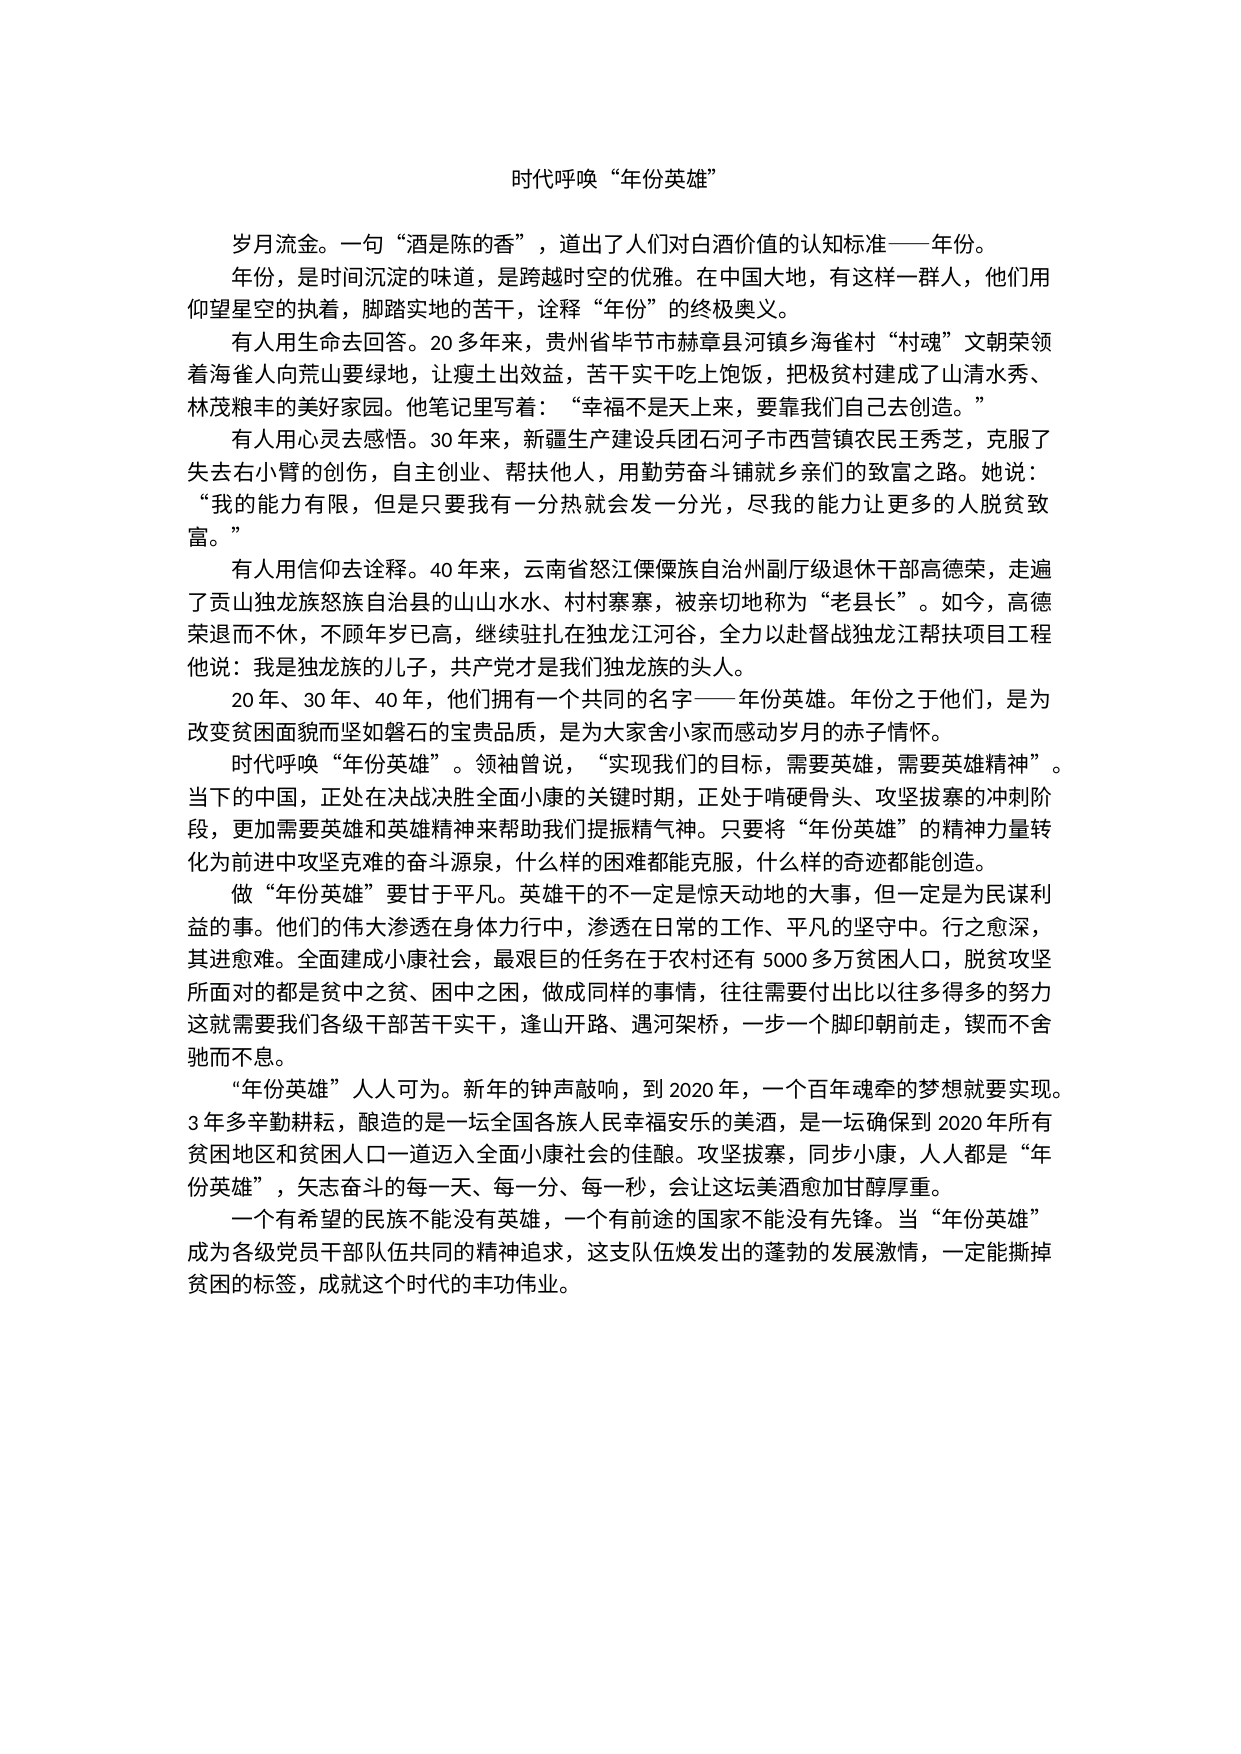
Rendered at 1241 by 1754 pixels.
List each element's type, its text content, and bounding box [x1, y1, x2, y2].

text 时代呼唤“年份英雄” [187, 162, 1053, 194]
text 年份，是时间沉淀的味道，是跨越时空的优雅。在中国大地，有这样一群人，他们用仰望星空的执着，脚踏实地的苦干，诠释“年份”的终极奥义。 [187, 259, 1053, 324]
text 时代呼唤“年份英雄”。领袖曾说，“实现我们的目标，需要英雄，需要英雄精神”。当下的中国，正处在决战决胜全面小康的关键时期，正处于啃硬骨头、攻坚拔寨的冲刺阶段，更加需要英雄和英雄精神来帮助我们提振精气神。只要将“年份英雄”的精神力量转化为前进中攻坚克难的奋斗源泉，什么样的困难都能克服，什么样的奇迹都能创造。 [187, 747, 1053, 877]
text 有人用心灵去感悟。30年来，新疆生产建设兵团石河子市西营镇农民王秀芝，克服了失去右小臂的创伤，自主创业、帮扶他人，用勤劳奋斗铺就乡亲们的致富之路。她说：“我的能力有限，但是只要我有一分热就会发一分光，尽我的能力让更多的人脱贫致富。” [187, 422, 1053, 552]
text 一个有希望的民族不能没有英雄，一个有前途的国家不能没有先锋。当“年份英雄”成为各级党员干部队伍共同的精神追求，这支队伍焕发出的蓬勃的发展激情，一定能撕掉贫困的标签，成就这个时代的丰功伟业。 [187, 1202, 1053, 1299]
text “年份英雄”人人可为。新年的钟声敲响，到2020年，一个百年魂牵的梦想就要实现。3年多辛勤耕耘，酿造的是一坛全国各族人民幸福安乐的美酒，是一坛确保到2020年所有贫困地区和贫困人口一道迈入全面小康社会的佳酿。攻坚拔寨，同步小康，人人都是“年份英雄”，矢志奋斗的每一天、每一分、每一秒，会让这坛美酒愈加甘醇厚重。 [187, 1072, 1053, 1202]
text 做“年份英雄”要甘于平凡。英雄干的不一定是惊天动地的大事，但一定是为民谋利益的事。他们的伟大渗透在身体力行中，渗透在日常的工作、平凡的坚守中。行之愈深，其进愈难。全面建成小康社会，最艰巨的任务在于农村还有5000多万贫困人口，脱贫攻坚所面对的都是贫中之贫、困中之困，做成同样的事情，往往需要付出比以往多得多的努力，这就需要我们各级干部苦干实干，逢山开路、遇河架桥，一步一个脚印朝前走，锲而不舍、驰而不息。 [187, 877, 1053, 1072]
text 有人用信仰去诠释。40年来，云南省怒江傈僳族自治州副厅级退休干部高德荣，走遍了贡山独龙族怒族自治县的山山水水、村村寨寨，被亲切地称为“老县长”。如今，高德荣退而不休，不顾年岁已高，继续驻扎在独龙江河谷，全力以赴督战独龙江帮扶项目工程。他说：我是独龙族的儿子，共产党才是我们独龙族的头人。 [187, 552, 1053, 682]
text 20年、30年、40年，他们拥有一个共同的名字——年份英雄。年份之于他们，是为改变贫困面貌而坚如磐石的宝贵品质，是为大家舍小家而感动岁月的赤子情怀。 [187, 682, 1053, 747]
text 有人用生命去回答。20多年来，贵州省毕节市赫章县河镇乡海雀村“村魂”文朝荣领着海雀人向荒山要绿地，让瘦土出效益，苦干实干吃上饱饭，把极贫村建成了山清水秀、林茂粮丰的美好家园。他笔记里写着：“幸福不是天上来，要靠我们自己去创造。” [187, 324, 1053, 422]
text 岁月流金。一句“酒是陈的香”，道出了人们对白酒价值的认知标准——年份。 [187, 227, 1053, 259]
